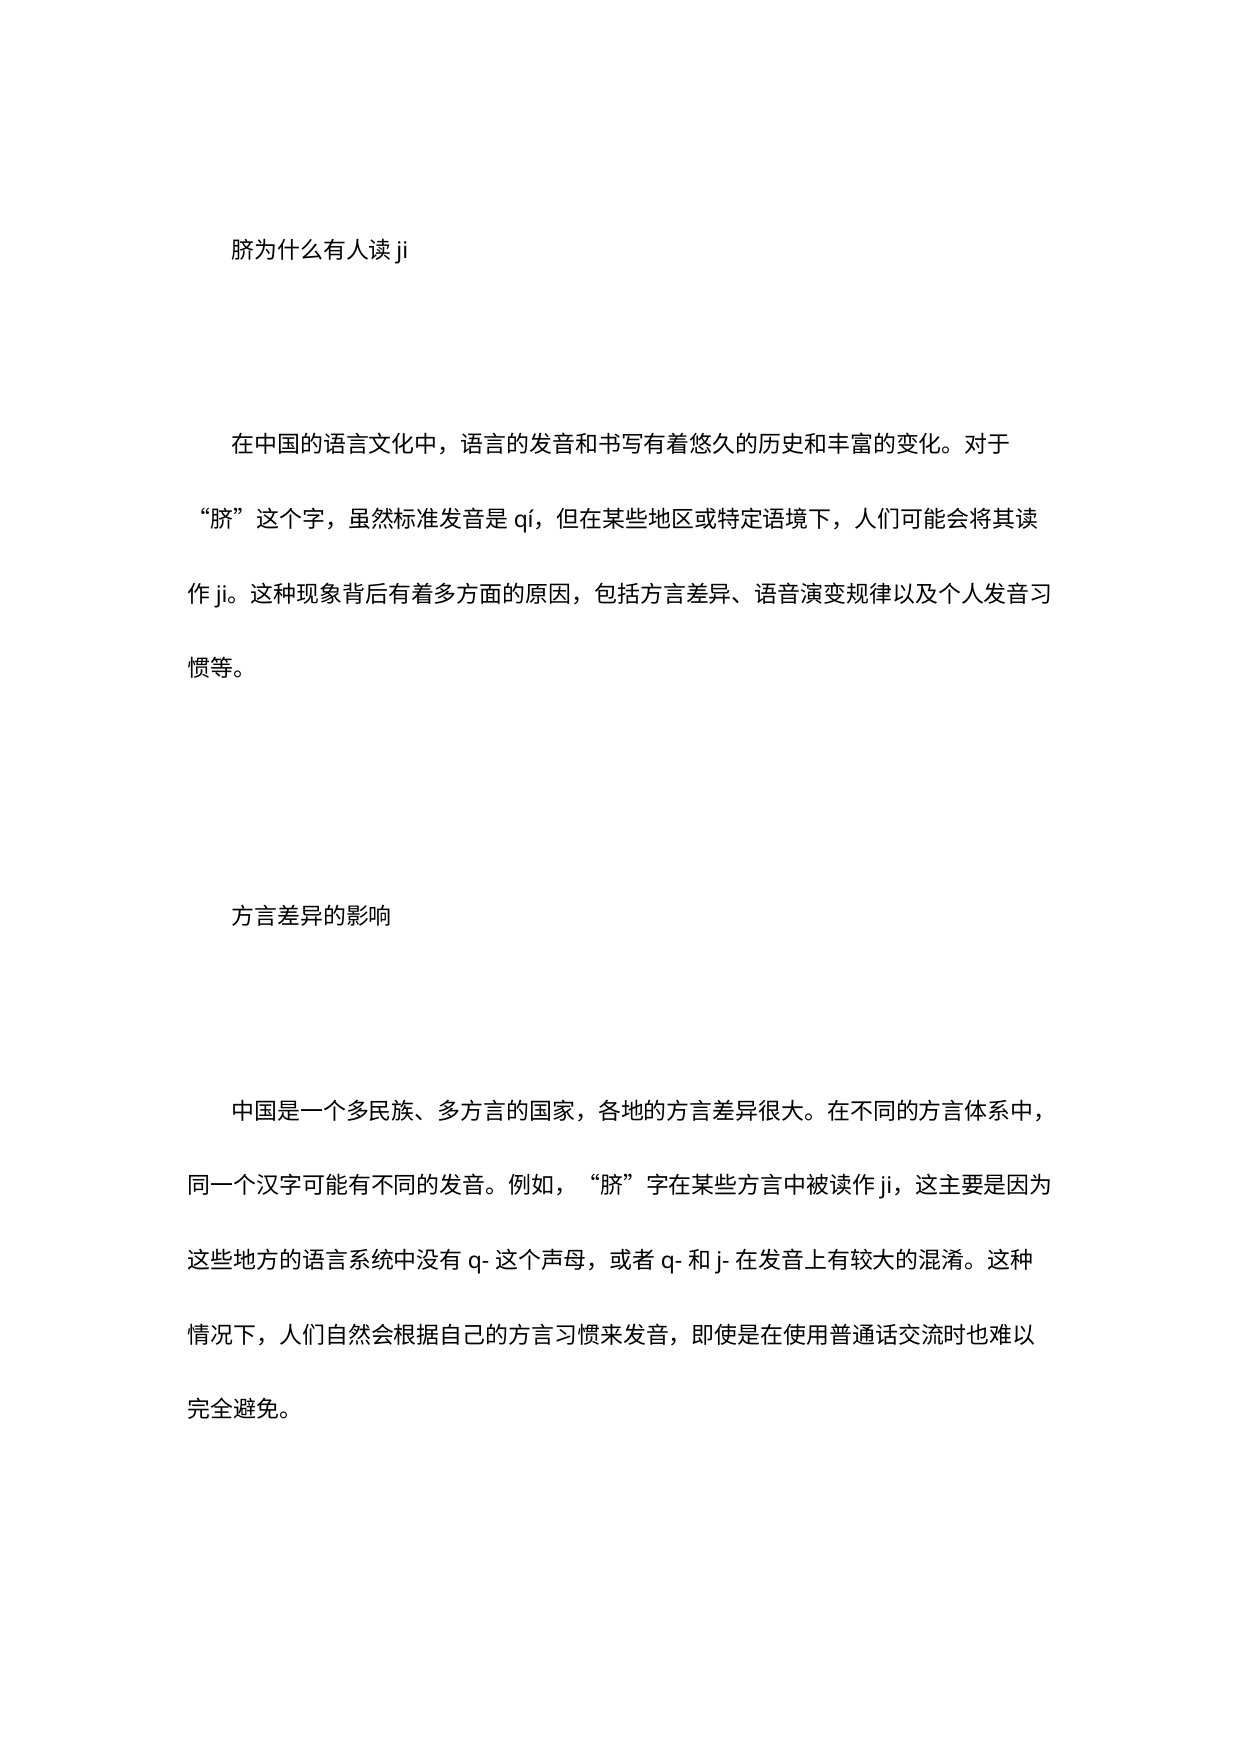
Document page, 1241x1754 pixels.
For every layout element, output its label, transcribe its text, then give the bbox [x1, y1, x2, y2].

text 在中国的语言文化中，语言的发音和书写有着悠久的历史和丰富的变化。对于“脐”这个字，虽然标准发音是 qí，但在某些地区或特定语境下，人们可能会将其读作 ji。这种现象背后有着多方面的原因，包括方言差异、语音演变规律以及个人发音习惯等。 [187, 410, 1053, 699]
text 中国是一个多民族、多方言的国家，各地的方言差异很大。在不同的方言体系中，同一个汉字可能有不同的发音。例如，“脐”字在某些方言中被读作 ji，这主要是因为这些地方的语言系统中没有 q- 这个声母，或者 q- 和 j- 在发音上有较大的混淆。这种情况下，人们自然会根据自己的方言习惯来发音，即使是在使用普通话交流时也难以完全避免。 [187, 1077, 1053, 1441]
text 方言差异的影响 [187, 882, 1053, 947]
text 脐为什么有人读ji [187, 216, 1053, 281]
